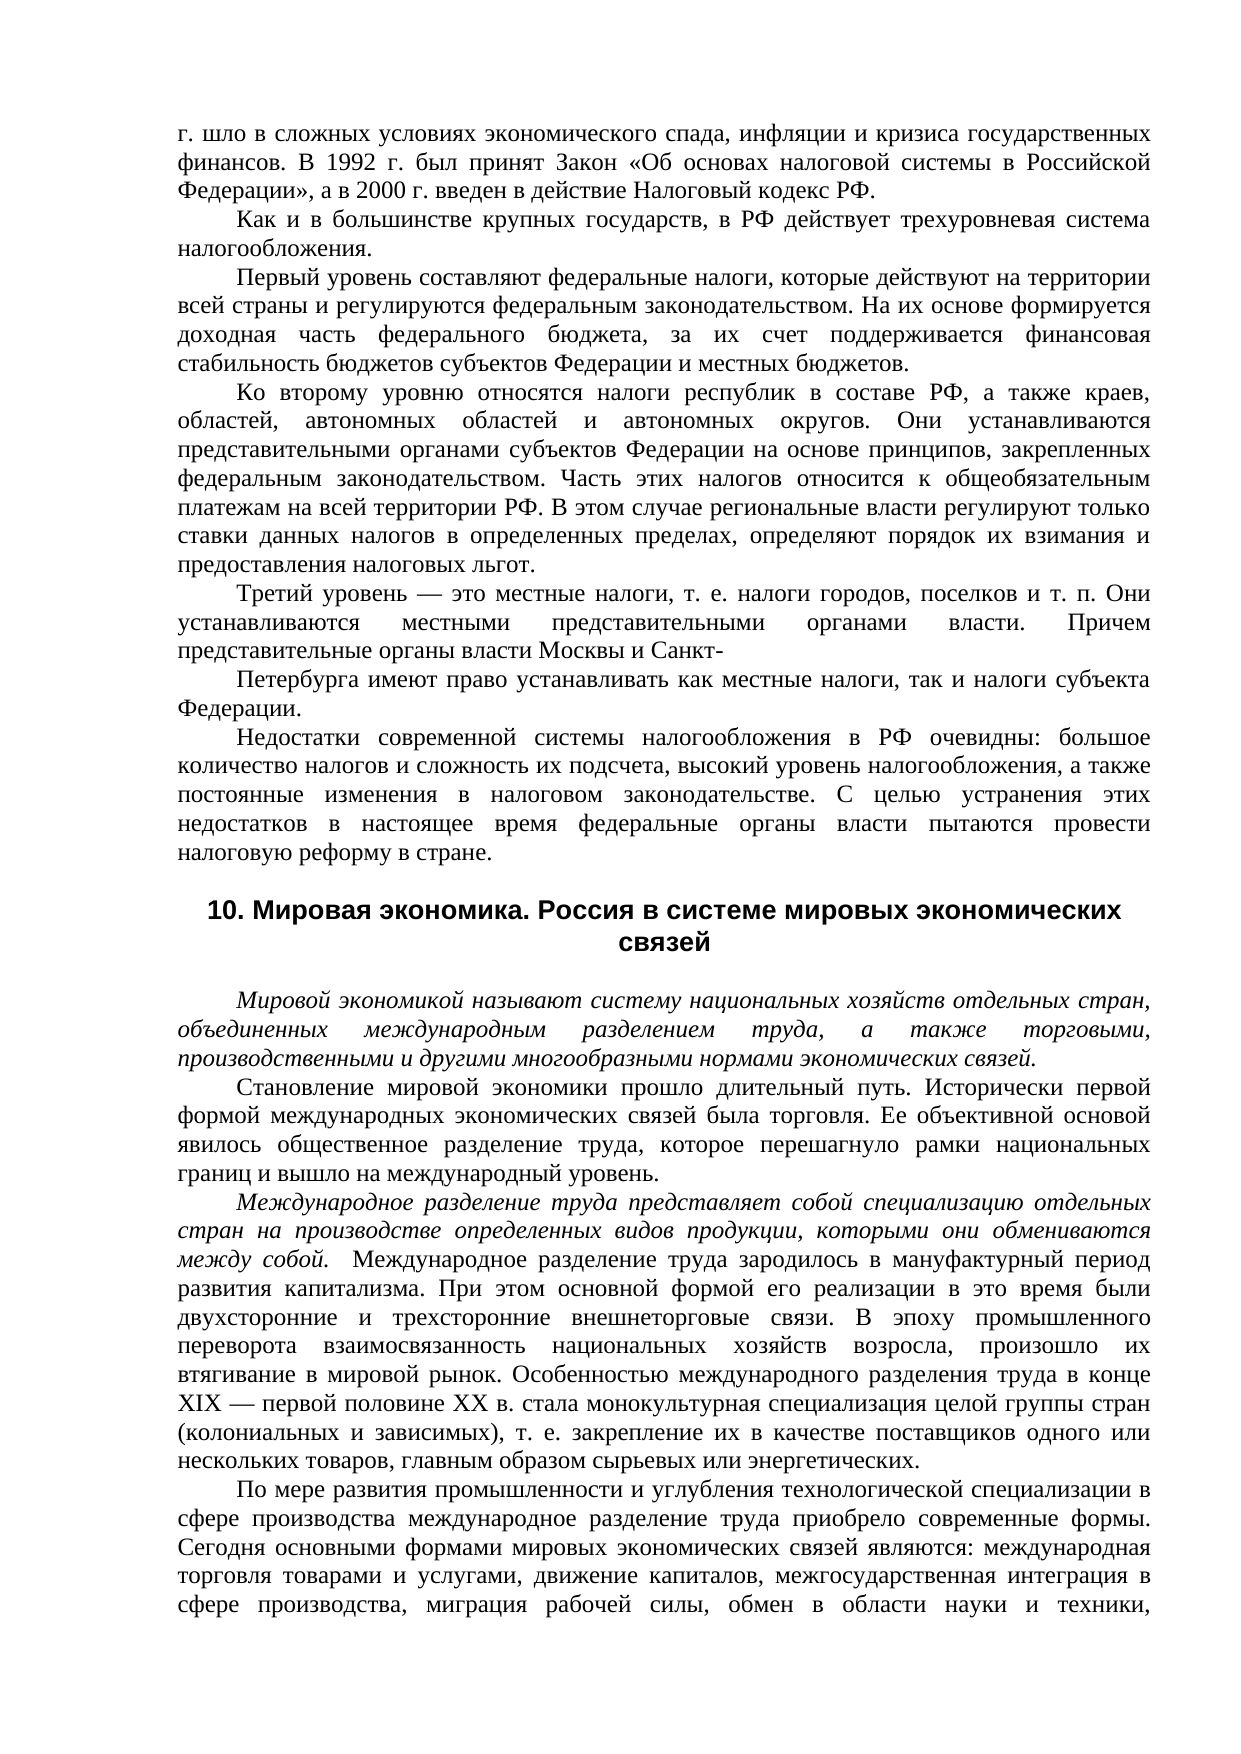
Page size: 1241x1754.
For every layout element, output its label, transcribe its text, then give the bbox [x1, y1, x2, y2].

text Петербурга имеют право устанавливать как местные налоги, так и налоги субъекта Федерации. [177, 664, 1152, 722]
text Третий уровень — это местные налоги, т. е. налоги городов, поселков и т. п. Они устанавливаются местными представительными органами власти. Причем представительные органы власти Москвы и Санкт- [177, 578, 1152, 664]
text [177, 1474, 1152, 1618]
text Недостатки современной системы налогообложения в РФ очевидны: большое количество налогов и сложность их подсчета, высокий уровень налогообложения, а также постоянные изменения в налоговом законодательстве. С целью устранения этих недостатков в настоящее время федеральные органы власти пытаются провести налоговую реформу в стране. [177, 722, 1152, 866]
text Международное разделение труда представляет собой специализацию отдельных стран на производстве определенных видов продукции, которыми они обмениваются между собой. Международное разделение труда зародилось в мануфактурный период развития капитализма. При этом основной формой его реализации в это время были двухсторонние и трехсторонние внешнеторговые связи. В эпоху промышленного переворота взаимосвязанность национальных хозяйств возросла, произошло их втягивание в мировой рынок. Особенностью международного разделения труда в конце XIX — первой половине XX в. стала монокультурная специализация целой группы стран (колониальных и зависимых), т. е. закрепление их в качестве поставщиков одного или нескольких товаров, главным образом сырьевых или энергетических. [177, 1187, 1152, 1474]
subtitle 10. Мировая экономика. Россия в системе мировых экономических связей [177, 894, 1152, 957]
text Как и в большинстве крупных государств, в РФ действует трехуровневая система налогообложения. [177, 204, 1152, 262]
text Первый уровень составляют федеральные налоги, которые действуют на территории всей страны и регулируются федеральным законодательством. На их основе формируется доходная часть федерального бюджета, за их счет поддерживается финансовая стабильность бюджетов субъектов Федерации и местных бюджетов. [177, 262, 1152, 377]
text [177, 118, 1152, 204]
text Становление мировой экономики прошло длительный путь. Исторически первой формой международных экономических связей была торговля. Ее объективной основой явилось общественное разделение труда, которое перешагнуло рамки национальных границ и вышло на международный уровень. [177, 1072, 1152, 1187]
text Мировой экономикой называют систему национальных хозяйств отдельных стран, объединенных международным разделением труда, а также торговыми, производственными и другими многообразными нормами экономических связей. [177, 986, 1152, 1072]
text Ко второму уровню относятся налоги республик в составе РФ, а также краев, областей, автономных областей и автономных округов. Они устанавливаются представительными органами субъектов Федерации на основе принципов, закрепленных федеральным законодательством. Часть этих налогов относится к общеобязательным платежам на всей территории РФ. В этом случае региональные власти регулируют только ставки данных налогов в определенных пределах, определяют порядок их взимания и предоставления налоговых льгот. [177, 377, 1152, 578]
